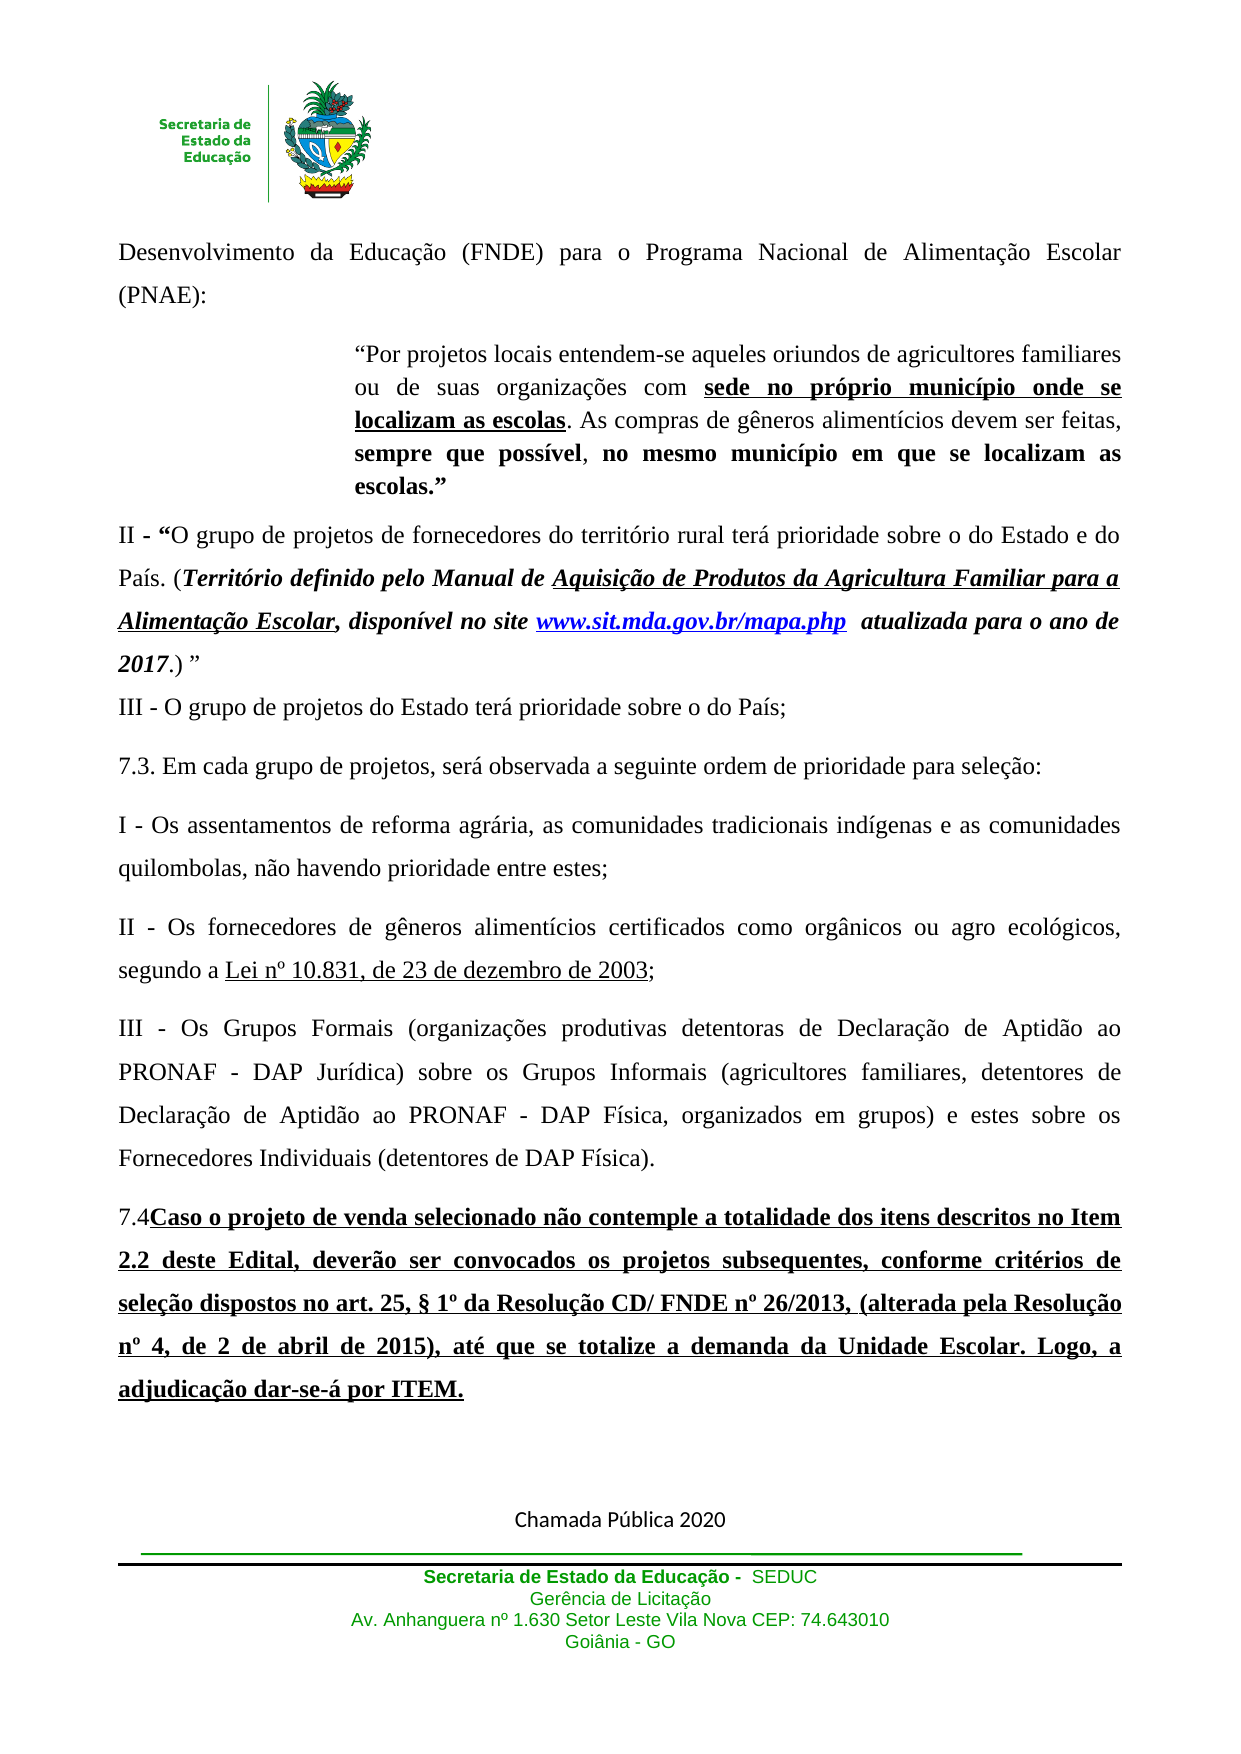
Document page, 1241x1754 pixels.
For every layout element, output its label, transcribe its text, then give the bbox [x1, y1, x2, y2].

text 7.3. Em cada grupo de projetos, será observada a seguinte ordem de prioridade para seleção: [118, 751, 1122, 780]
picture [118, 73, 412, 210]
text 7.4Caso o projeto de venda selecionado não contemple a totalidade dos itens descritos no Item 2.2 deste Edital, deverão ser convocados os projetos subsequentes, conforme critérios de seleção dispostos no art. 25, § 1º da Resolução CD/ FNDE nº 26/2013, (alterada pela Resolução nº 4, de 2 de abril de 2015), até que se totalize a demanda da Unidade Escolar. Logo, a adjudicação dar-se-á por ITEM. [118, 1271, 1122, 1356]
text III - Os Grupos Formais (organizações produtivas detentoras de Declaração de Aptidão ao PRONAF - DAP Jurídica) sobre os Grupos Informais (agricultores familiares, detentores de Declaração de Aptidão ao PRONAF - DAP Física, organizados em grupos) e estes sobre os Fornecedores Individuais (detentores de DAP Física). [118, 1013, 1122, 1172]
text 7.4Caso o projeto de venda selecionado não contemple a totalidade dos itens descritos no Item 2.2 deste Edital, deverão ser convocados os projetos subsequentes, conforme critérios de seleção dispostos no art. 25, § 1º da Resolução CD/ FNDE nº 26/2013, (alterada pela Resolução nº 4, de 2 de abril de 2015), até que se totalize a demanda da Unidade Escolar. Logo, a adjudicação dar-se-á por ITEM. [118, 1357, 1122, 1403]
text “Por projetos locais entendem-se aqueles oriundos de agricultores familiares ou de suas organizações com sede no próprio município onde se localizam as escolas. As compras de gêneros alimentícios devem ser feitas, sempre que possível, no mesmo município em que se localizam as escolas.” [354, 339, 1122, 500]
text 7.4Caso o projeto de venda selecionado não contemple a totalidade dos itens descritos no Item 2.2 deste Edital, deverão ser convocados os projetos subsequentes, conforme critérios de seleção dispostos no art. 25, § 1º da Resolução CD/ FNDE nº 26/2013, (alterada pela Resolução nº 4, de 2 de abril de 2015), até que se totalize a demanda da Unidade Escolar. Logo, a adjudicação dar-se-á por ITEM. [118, 1202, 1122, 1270]
text III - O grupo de projetos do Estado terá prioridade sobre o do País; [118, 692, 1122, 721]
subtitle II - “O grupo de projetos de fornecedores do território rural terá prioridade sobre o do Estado e do País. (Território definido pelo Manual de Aquisição de Produtos da Agricultura Familiar para a Alimentação Escolar, disponível no site www.sit.mda.gov.br/mapa.php atualizada para o ano de 2017.) ” [118, 520, 1122, 678]
text II - Os fornecedores de gêneros alimentícios certificados como orgânicos ou agro ecológicos, segundo a Lei nº 10.831, de 23 de dezembro de 2003; [118, 912, 1122, 983]
text I - Os assentamentos de reforma agrária, as comunidades tradicionais indígenas e as comunidades quilombolas, não havendo prioridade entre estes; [118, 810, 1122, 882]
